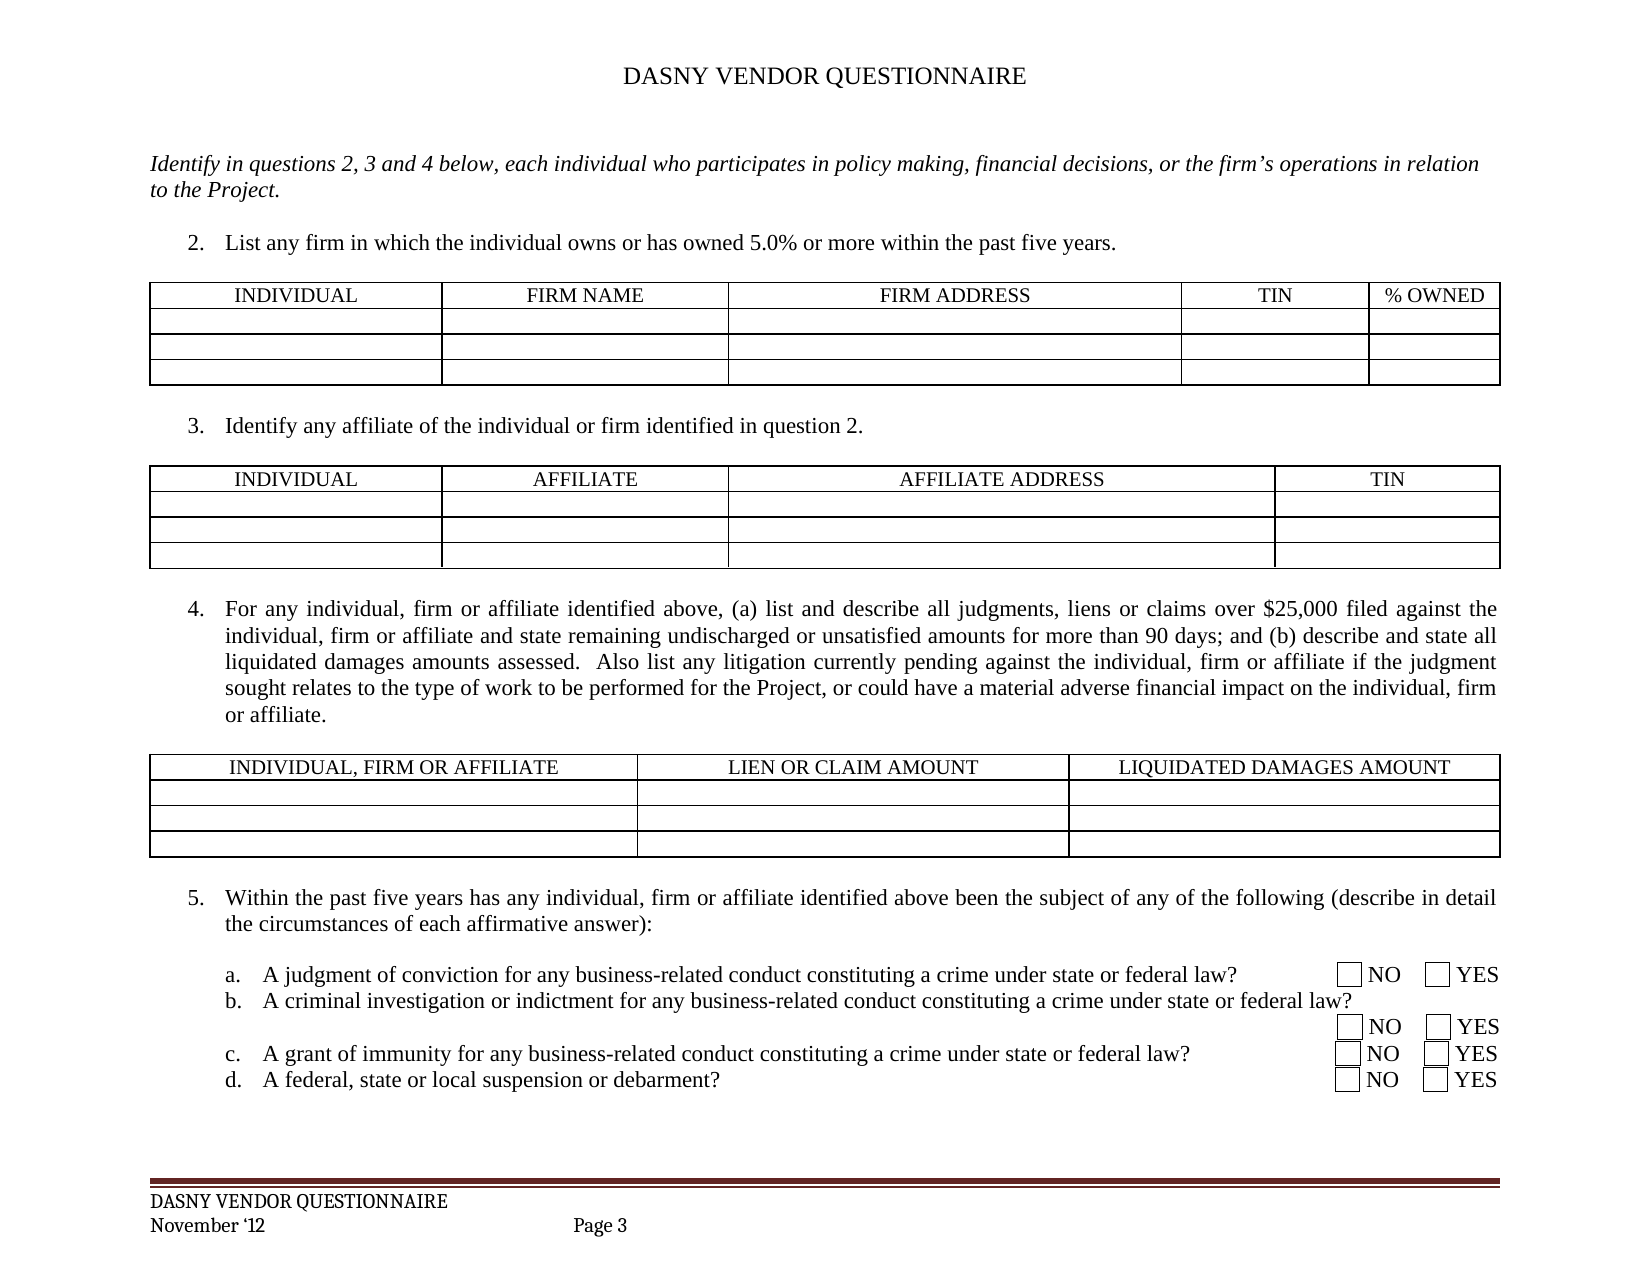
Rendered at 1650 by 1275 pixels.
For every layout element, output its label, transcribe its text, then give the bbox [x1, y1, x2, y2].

table_cell [729, 360, 1181, 384]
text NO YES [225, 1013, 1500, 1040]
table_cell [638, 806, 1068, 830]
table_cell [1070, 832, 1499, 856]
table_cell [151, 335, 441, 359]
table_cell [729, 492, 1274, 516]
table_cell [1370, 360, 1499, 384]
table_cell [1370, 309, 1499, 333]
table_cell [1182, 335, 1368, 359]
list A judgment of conviction for any business-related conduct constituting a crime under state or federal law? NO YES [225, 961, 1500, 987]
table_cell [1276, 518, 1499, 542]
table_header LIEN OR CLAIM AMOUNT [638, 755, 1068, 779]
table_cell [151, 543, 441, 567]
list List any firm in which the individual owns or has owned 5.0% or more within the past five years. [187, 229, 1500, 255]
table_cell [151, 518, 441, 542]
table_header INDIVIDUAL [151, 467, 441, 491]
table_cell [1182, 360, 1368, 384]
table_cell [151, 781, 637, 805]
table_header INDIVIDUAL [151, 283, 441, 307]
table_cell [443, 543, 728, 567]
table_cell [443, 335, 728, 359]
list A criminal investigation or indictment for any business-related conduct constituting a crime under state or federal law? [225, 987, 1500, 1013]
table_header AFFILIATE ADDRESS [729, 467, 1274, 491]
table_cell [1276, 543, 1499, 567]
table_cell [151, 309, 441, 333]
list For any individual, firm or affiliate identified above, (a) list and describe all judgments, liens or claims over $25,000 filed against the individual, firm or affiliate and state remaining undischarged or unsatisfied amounts for more than 90 days; and (b) describe and state all liquidated damages amounts assessed. Also list any litigation currently pending against the individual, firm or affiliate if the judgment sought relates to the type of work to be performed for the Project, or could have a material adverse financial impact on the individual, firm or affiliate. [187, 595, 1500, 727]
table_cell [729, 518, 1274, 542]
table_cell [443, 309, 728, 333]
table_cell [729, 543, 1274, 567]
list Identify any affiliate of the individual or firm identified in question 2. [187, 412, 1500, 438]
table_cell [638, 781, 1068, 805]
table_cell [638, 832, 1068, 856]
table_cell [729, 309, 1181, 333]
table_header FIRM NAME [443, 283, 728, 307]
table_header TIN [1182, 283, 1368, 307]
table_cell [1370, 335, 1499, 359]
table_cell [1070, 781, 1499, 805]
table_cell [151, 806, 637, 830]
table_header AFFILIATE [443, 467, 728, 491]
table_cell [1070, 806, 1499, 830]
table_header LIQUIDATED DAMAGES AMOUNT [1070, 755, 1499, 779]
table_header TIN [1276, 467, 1499, 491]
text Identify in questions 2, 3 and 4 below, each individual who participates in policy making, financial decisions, or the firm’s operations in relation to the Project. [150, 150, 1500, 203]
table_cell [1182, 309, 1368, 333]
table_header % OWNED [1370, 283, 1499, 307]
table_cell [1276, 492, 1499, 516]
table_cell [151, 360, 441, 384]
table_cell [443, 360, 728, 384]
list A federal, state or local suspension or debarment? NO YES [225, 1066, 1500, 1092]
list Within the past five years has any individual, firm or affiliate identified above been the subject of any of the following (describe in detail the circumstances of each affirmative answer): [187, 884, 1500, 937]
table_cell [729, 335, 1181, 359]
table_cell [443, 518, 728, 542]
table_header FIRM ADDRESS [729, 283, 1181, 307]
list A grant of immunity for any business-related conduct constituting a crime under state or federal law? NO YES [225, 1040, 1500, 1066]
table_cell [151, 492, 441, 516]
table_header INDIVIDUAL, FIRM OR AFFILIATE [151, 755, 637, 779]
table_cell [443, 492, 728, 516]
table_cell [151, 832, 637, 856]
